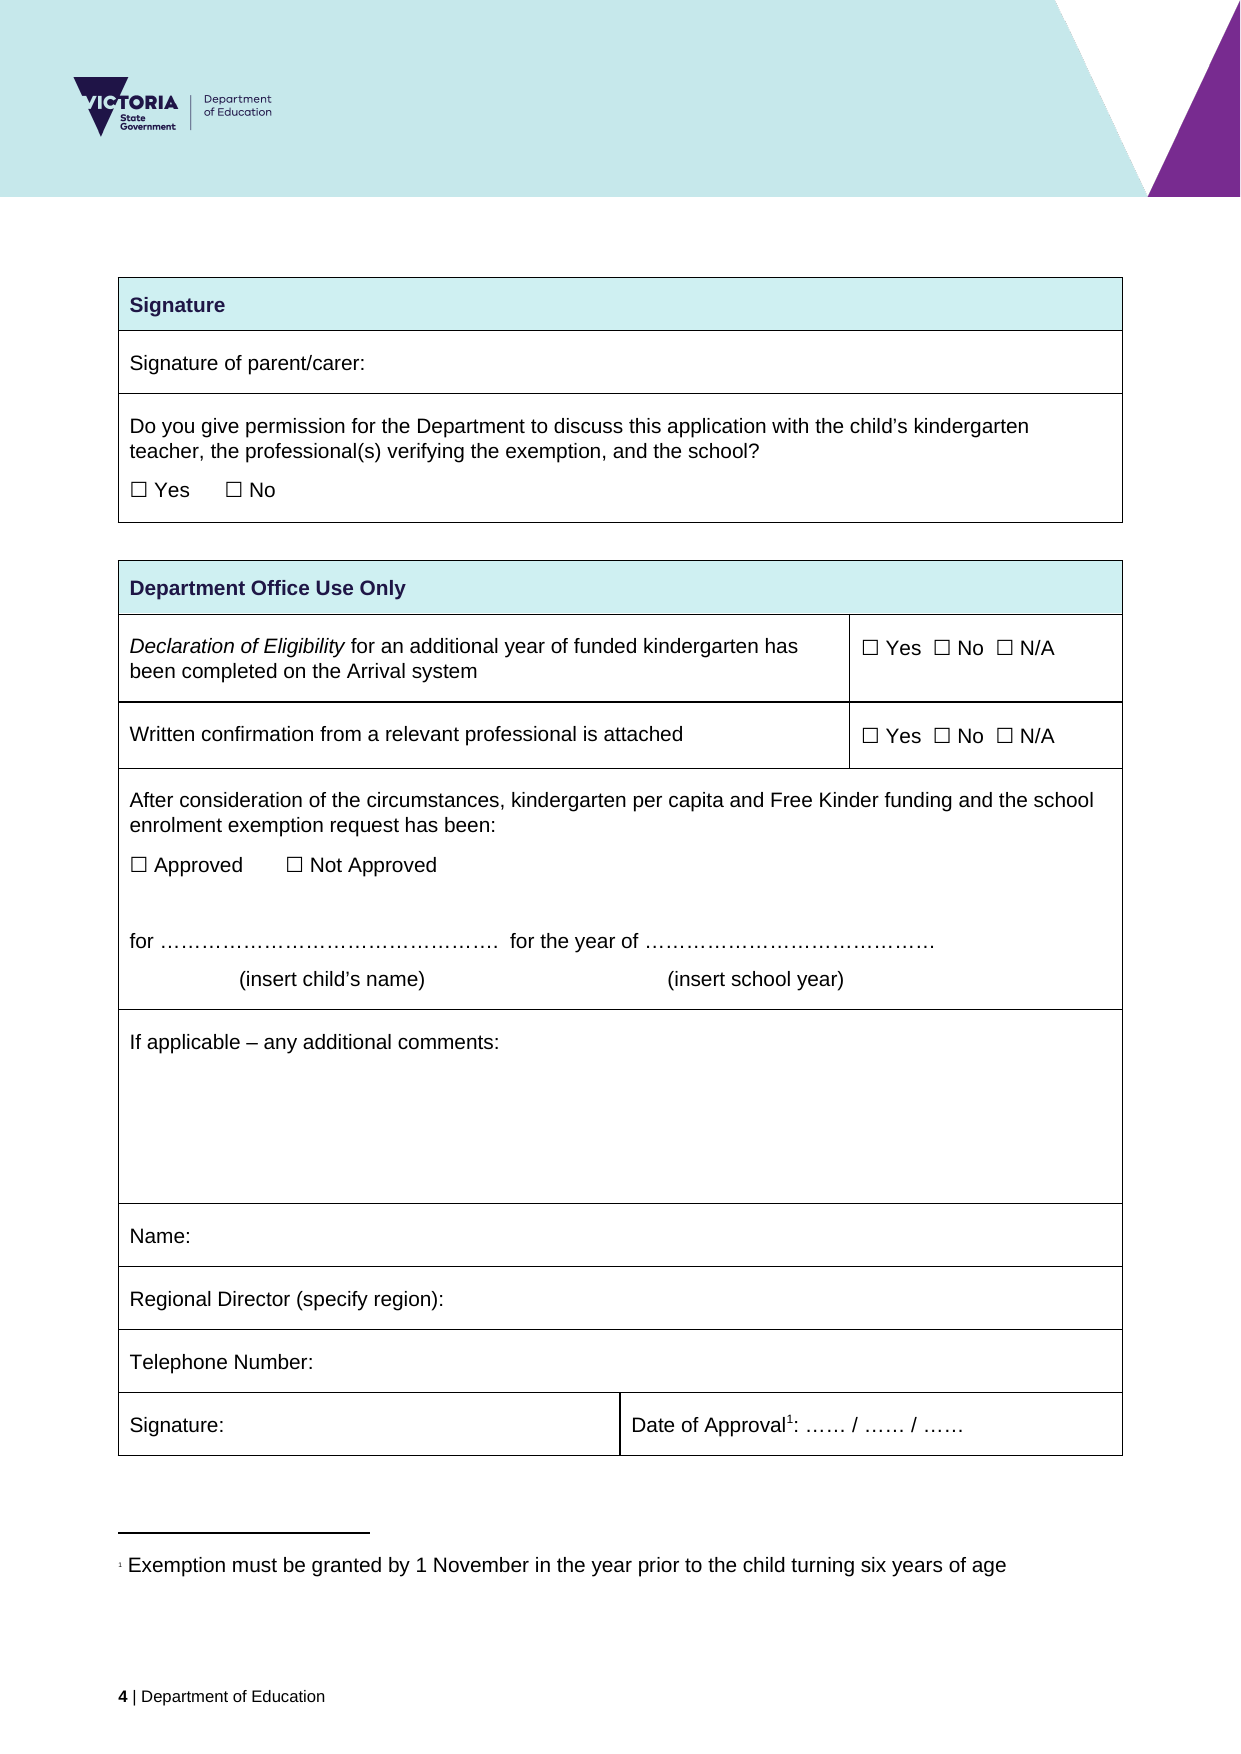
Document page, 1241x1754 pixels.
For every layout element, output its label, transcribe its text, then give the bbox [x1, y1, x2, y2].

table_cell Signature: [119, 1393, 619, 1455]
table_cell Regional Director (specify region): [119, 1267, 1122, 1329]
table_cell Date of Approval: …… / …… / …… [621, 1393, 1122, 1455]
table_cell Yes No N/A [850, 615, 1122, 701]
table_cell Declaration of Eligibility for an additional year of funded kindergarten has been completed on the Arrival system [119, 615, 849, 701]
table_cell Telephone Number: [119, 1330, 1122, 1392]
table_cell Signature of parent/carer: [119, 331, 1122, 393]
table_header Department Office Use Only [119, 561, 1122, 613]
table_cell Do you give permission for the Department to discuss this application with the child’s kindergarten teacher, the professional(s) verifying the exemption, and the school? ☐ Yes ☐ No [119, 394, 1122, 522]
table_cell If applicable – any additional comments: [119, 1010, 1122, 1203]
table_cell Written confirmation from a relevant professional is attached [119, 703, 849, 768]
table_header Signature [119, 278, 1122, 330]
table_cell Name: [119, 1204, 1122, 1266]
table_cell After consideration of the circumstances, kindergarten per capita and Free Kinder funding and the school enrolment exemption request has been: Approved Not Approved for …………………………………………. for the year of …………………………………… (insert child’s name) (insert school year) [119, 769, 1122, 1009]
table_cell Yes No N/A [850, 703, 1122, 768]
picture [0, 0, 1241, 197]
